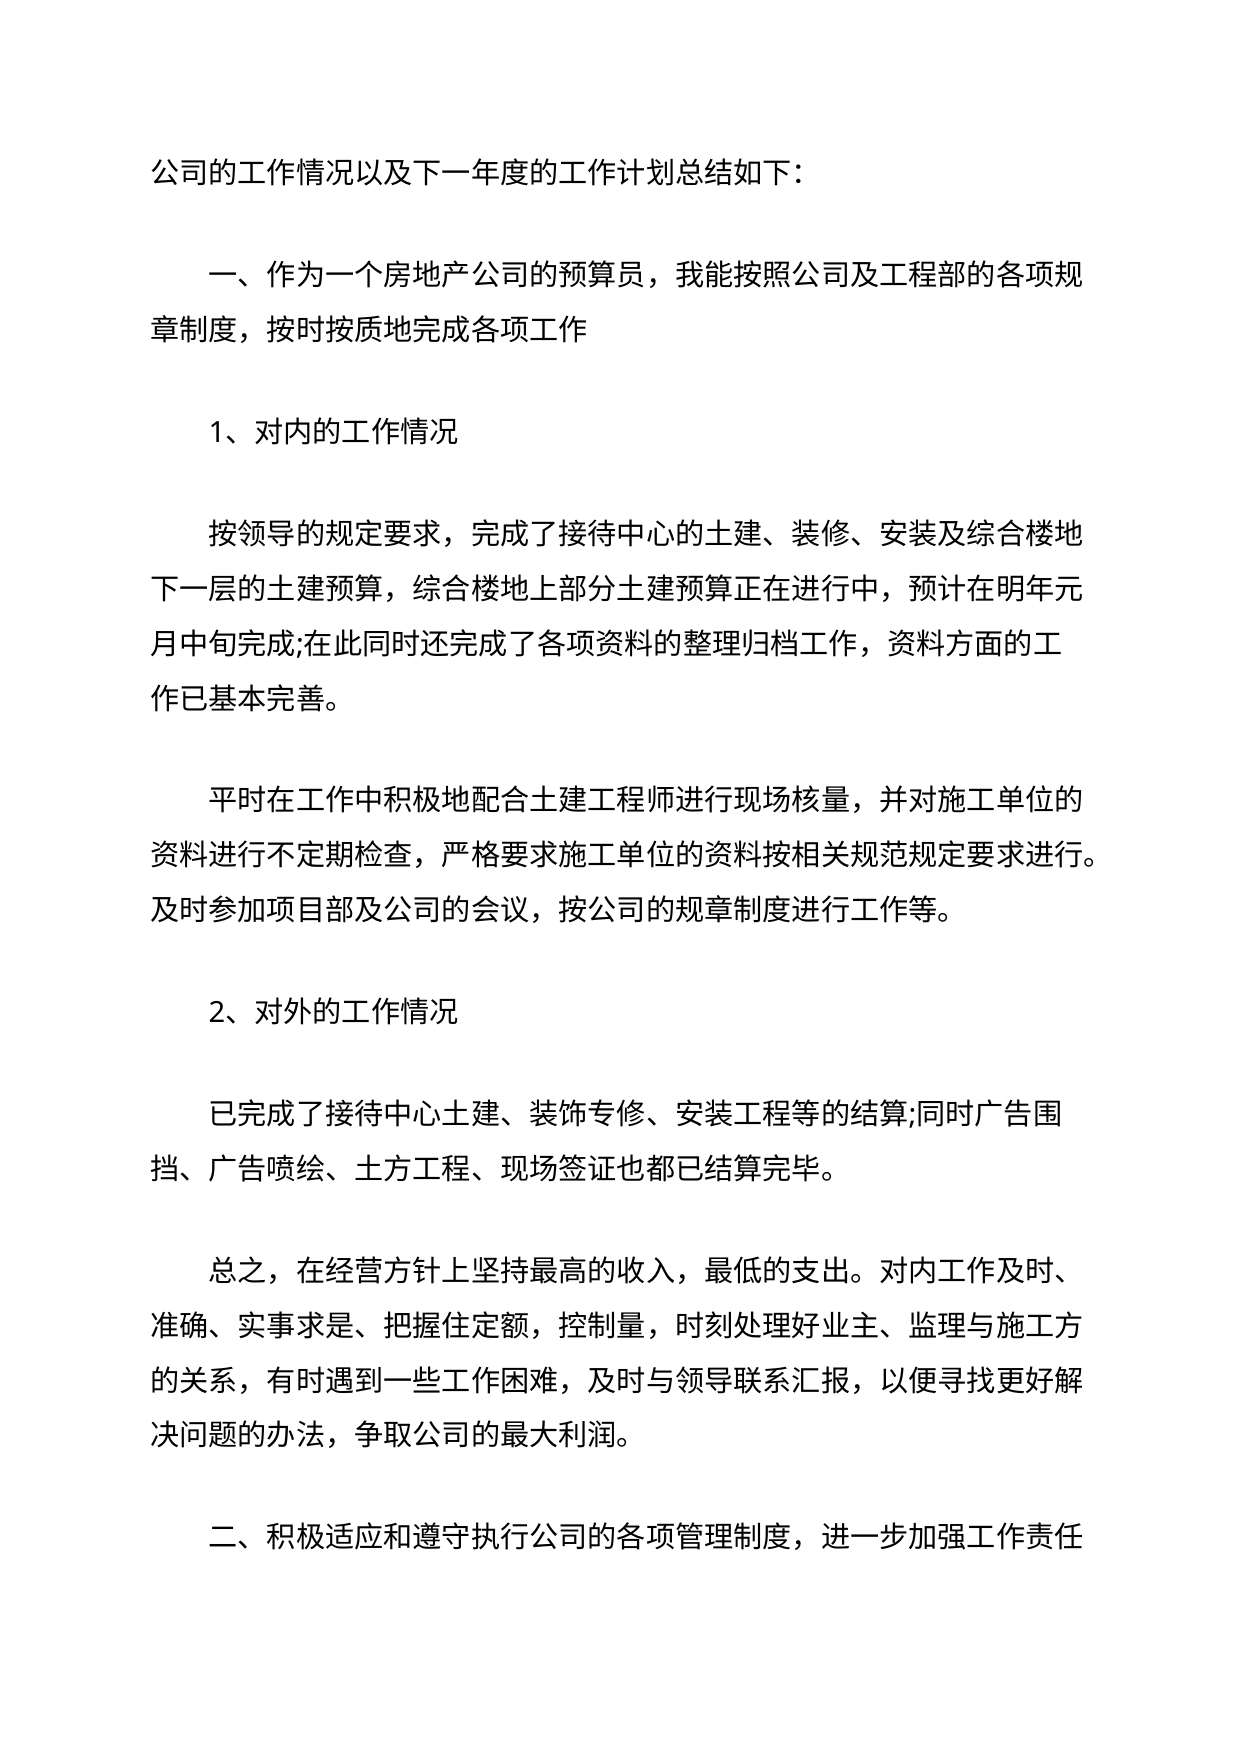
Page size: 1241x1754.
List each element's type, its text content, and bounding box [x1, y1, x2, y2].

text 按领导的规定要求，完成了接待中心的土建、装修、安装及综合楼地下一层的土建预算，综合楼地上部分土建预算正在进行中，预计在明年元月中旬完成;在此同时还完成了各项资料的整理归档工作，资料方面的工作已基本完善。 [150, 510, 1090, 717]
text 一、作为一个房地产公司的预算员，我能按照公司及工程部的各项规章制度，按时按质地完成各项工作 [150, 252, 1090, 349]
text 已完成了接待中心土建、装饰专修、安装工程等的结算;同时广告围挡、广告喷绘、土方工程、现场签证也都已结算完毕。 [150, 1091, 1090, 1188]
text 总之，在经营方针上坚持最高的收入，最低的支出。对内工作及时、准确、实事求是、把握住定额，控制量，时刻处理好业主、监理与施工方的关系，有时遇到一些工作困难，及时与领导联系汇报，以便寻找更好解决问题的办法，争取公司的最大利润。 [150, 1247, 1090, 1454]
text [150, 1514, 1090, 1556]
text 1、对内的工作情况 [150, 408, 1090, 451]
text 2、对外的工作情况 [150, 988, 1090, 1031]
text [150, 150, 1090, 192]
text 平时在工作中积极地配合土建工程师进行现场核量，并对施工单位的资料进行不定期检查，严格要求施工单位的资料按相关规范规定要求进行。及时参加项目部及公司的会议，按公司的规章制度进行工作等。 [150, 777, 1090, 929]
